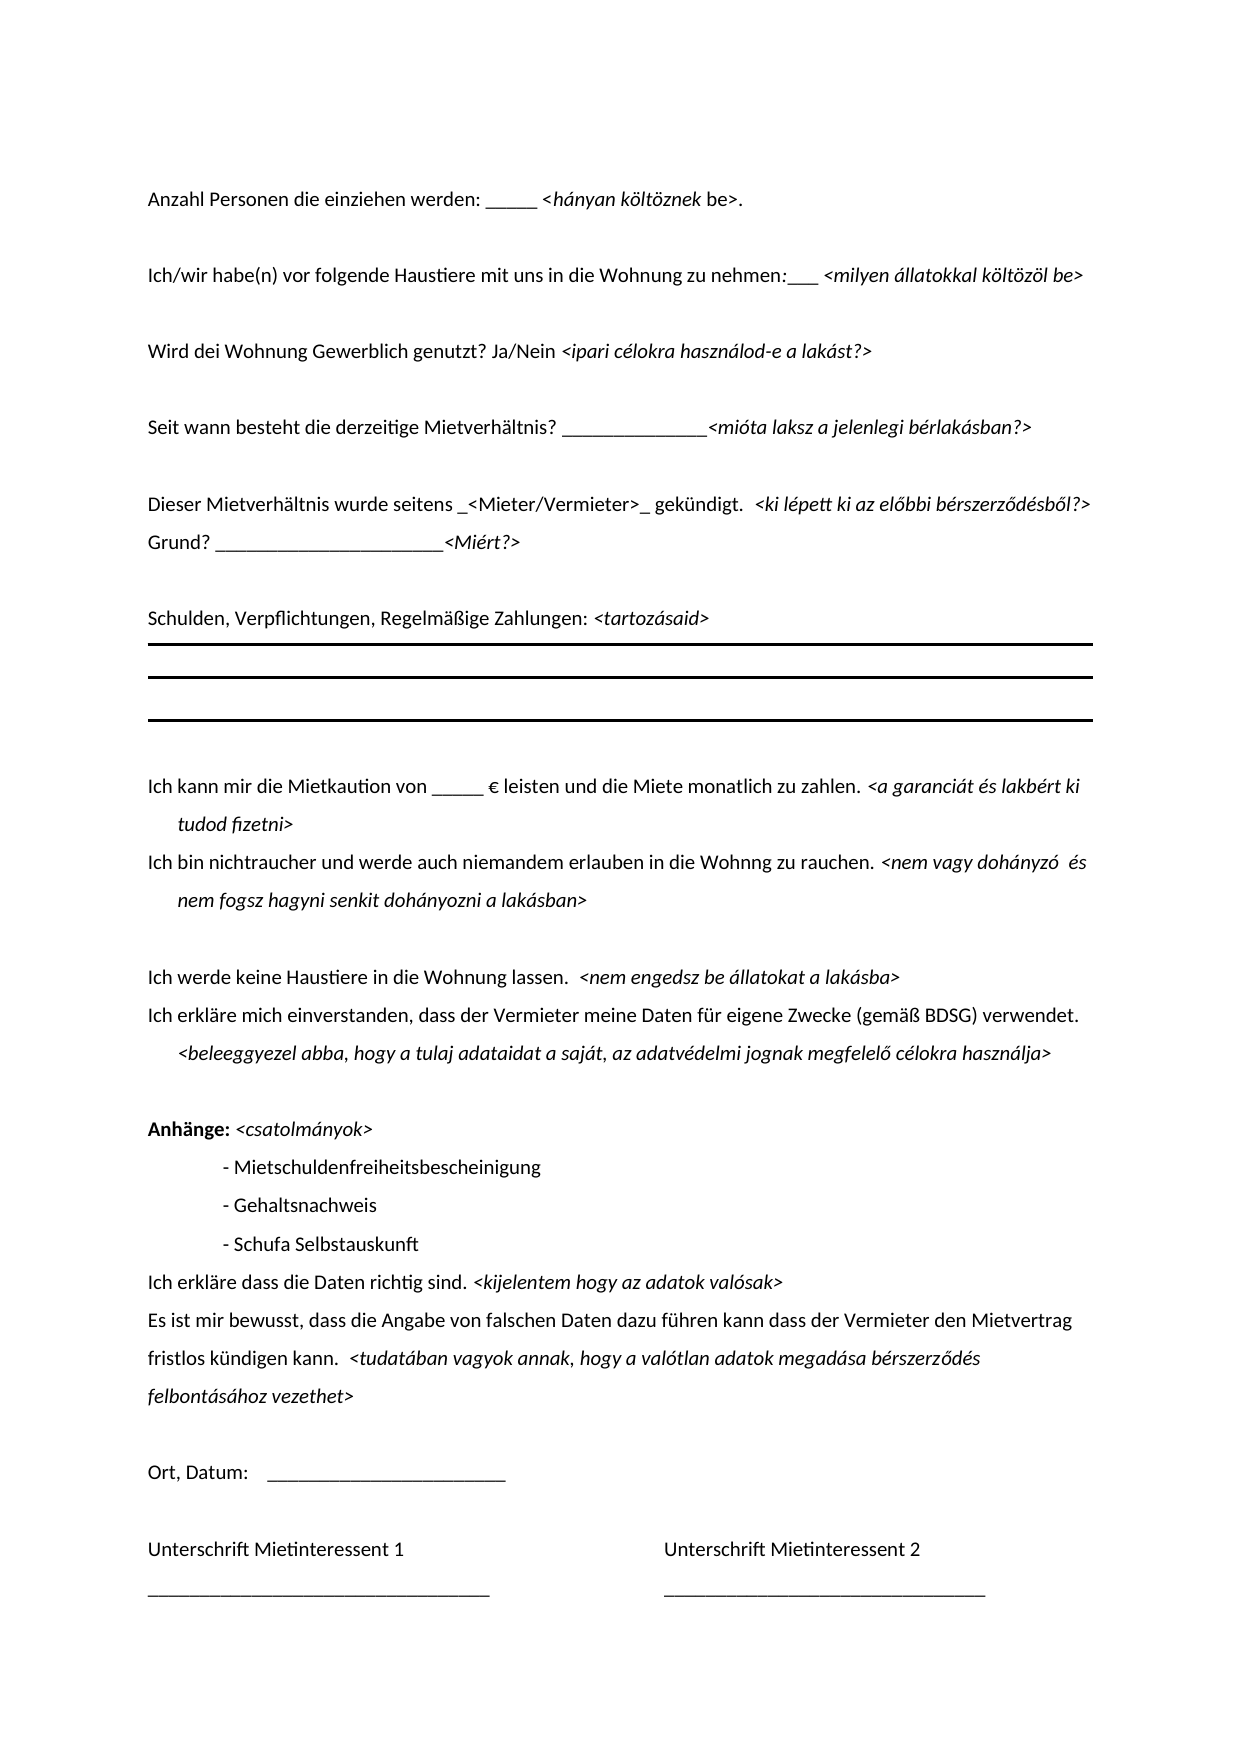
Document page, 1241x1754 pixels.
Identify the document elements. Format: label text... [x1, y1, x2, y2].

text Anzahl Personen die einziehen werden: _____ <hányan költöznek be>. [148, 186, 1093, 211]
text Ich bin nichtraucher und werde auch niemandem erlauben in die Wohnng zu rauchen. <nem vagy dohányzó és nem fogsz hagyni senkit dohányozni a lakásban> [148, 849, 1093, 913]
text Wird dei Wohnung Gewerblich genutzt? Ja/Nein <ipari célokra használod-e a lakást?> [148, 338, 1093, 364]
text Ich/wir habe(n) vor folgende Haustiere mit uns in die Wohnung zu nehmen:___ <milyen állatokkal költözöl be> [148, 262, 1093, 287]
text Dieser Mietverhältnis wurde seitens _<Mieter/Vermieter>_ gekündigt. <ki lépett ki az előbbi bérszerződésből?> Grund? ______________________<Miért?> [148, 491, 1093, 554]
text Seit wann besteht die derzeitige Mietverhältnis? ______________<mióta laksz a jelenlegi bérlakásban?> [148, 414, 1093, 440]
text Ich erkläre dass die Daten richtig sind. <kijelentem hogy az adatok valósak> [148, 1269, 1093, 1294]
text Schulden, Verpflichtungen, Regelmäßige Zahlungen: <tartozásaid> [148, 605, 1093, 631]
text - Mietschuldenfreiheitsbescheinigung - Gehaltsnachweis - Schufa Selbstauskunft [223, 1154, 1093, 1256]
text Es ist mir bewusst, dass die Angabe von falschen Daten dazu führen kann dass der Vermieter den Mietvertrag fristlos kündigen kann. <tudatában vagyok annak, hogy a valótlan adatok megadása bérszerződés felbontásához vezethet> [148, 1307, 1093, 1409]
text Anhänge: <csatolmányok> [148, 1116, 1093, 1142]
text Ort, Datum: _______________________ [148, 1459, 1093, 1485]
text Ich werde keine Haustiere in die Wohnung lassen. <nem engedsz be állatokat a lakásba> [148, 964, 1093, 989]
text _________________________________ _______________________________ [148, 1574, 1093, 1599]
text Ich kann mir die Mietkaution von _____ € leisten und die Miete monatlich zu zahlen. <a garanciát és lakbért ki tudod fizetni> [148, 773, 1093, 837]
text Ich erkläre mich einverstanden, dass der Vermieter meine Daten für eigene Zwecke (gemäß BDSG) verwendet. <beleeggyezel abba, hogy a tulaj adataidat a saját, az adatvédelmi jognak megfelelő célokra használja> [148, 1002, 1093, 1066]
text Unterschrift Mietinteressent 1 Unterschrift Mietinteressent 2 [148, 1498, 1093, 1561]
